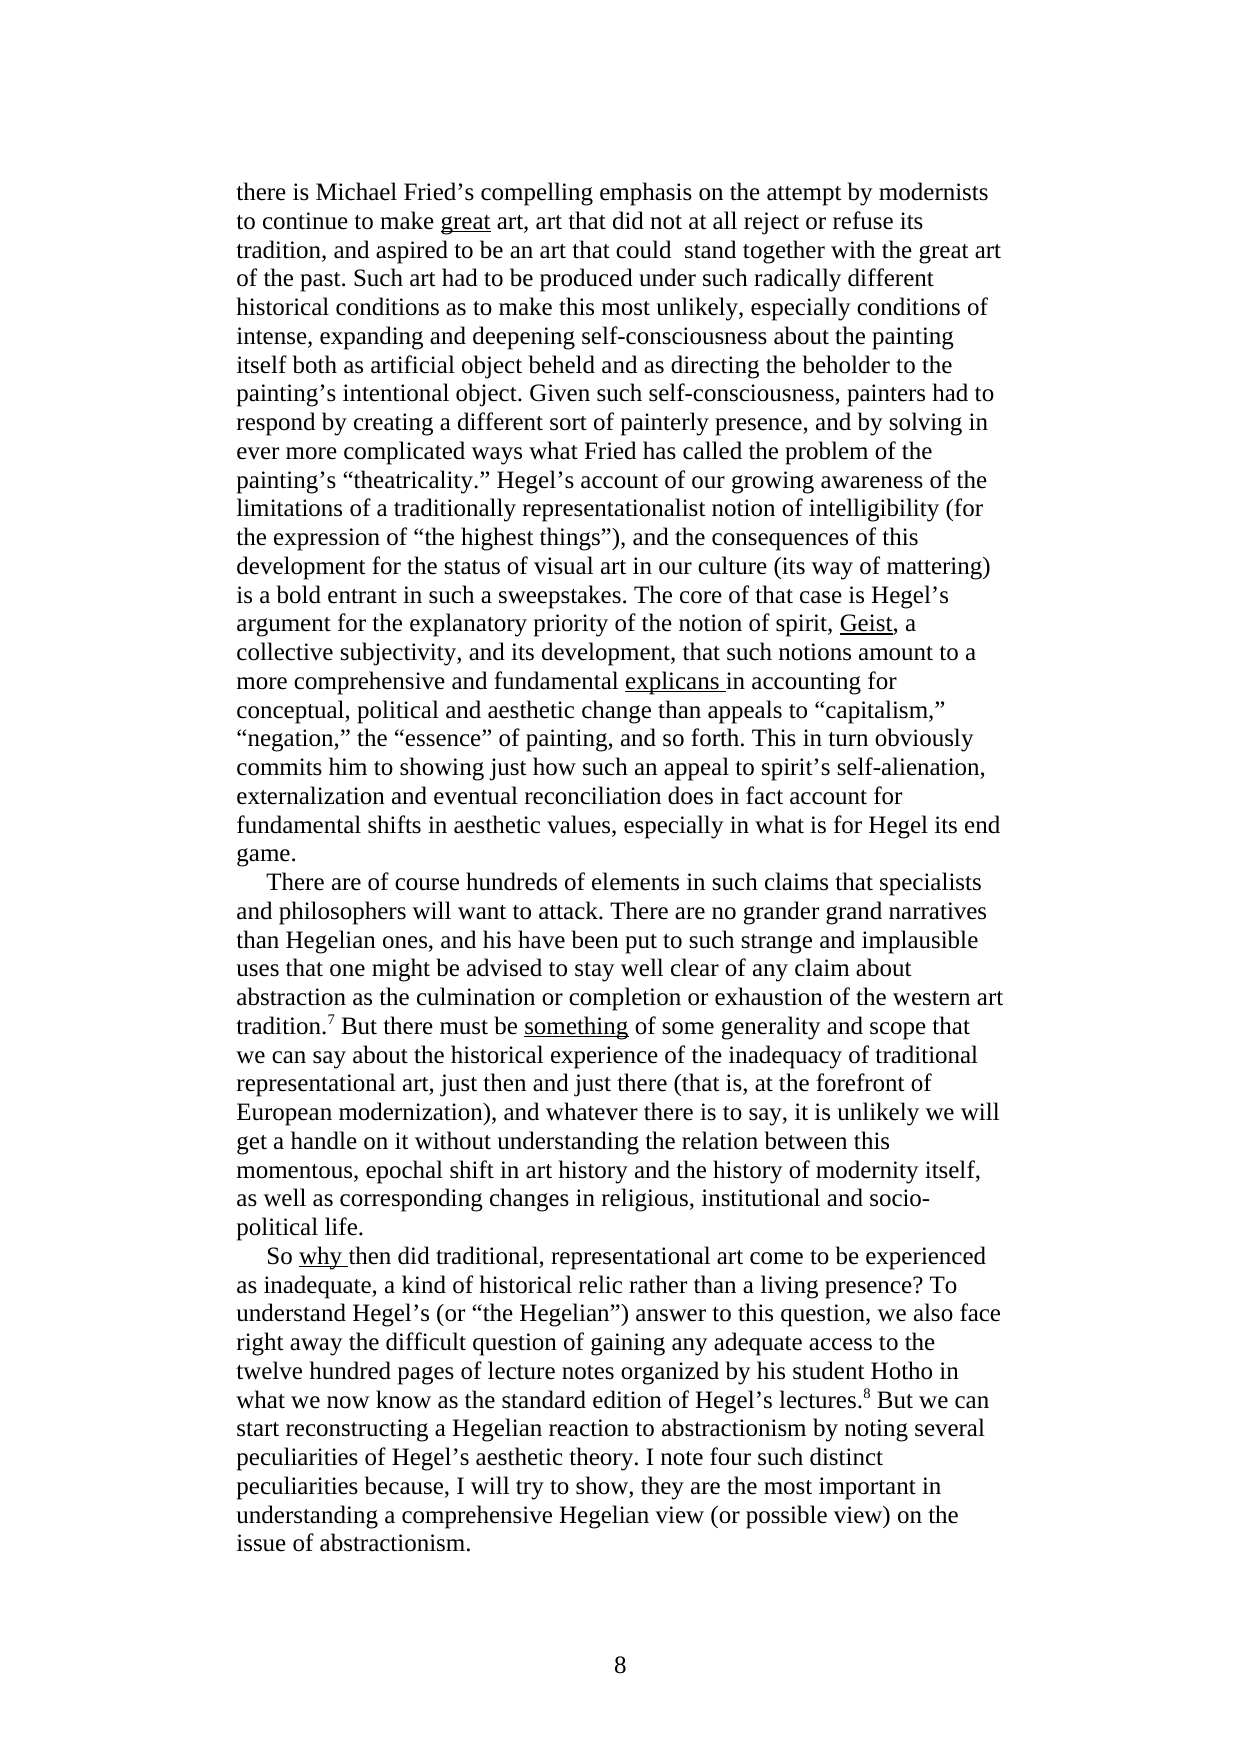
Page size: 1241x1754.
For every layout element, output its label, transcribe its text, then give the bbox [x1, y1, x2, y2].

text There are of course hundreds of elements in such claims that specialists and philosophers will want to attack. There are no grander grand narratives than Hegelian ones, and his have been put to such strange and implausible uses that one might be advised to stay well clear of any claim about abstraction as the culmination or completion or exhaustion of the western art tradition. But there must be something of some generality and scope that we can say about the historical experience of the inadequacy of traditional representational art, just then and just there (that is, at the forefront of European modernization), and whatever there is to say, it is unlikely we will get a handle on it without understanding the relation between this momentous, epochal shift in art history and the history of modernity itself, as well as corresponding changes in religious, institutional and socio-political life. [236, 867, 1004, 1241]
text So why then did traditional, representational art come to be experienced as inadequate, a kind of historical relic rather than a living presence? To understand Hegel’s (or “the Hegelian”) answer to this question, we also face right away the difficult question of gaining any adequate access to the twelve hundred pages of lecture notes organized by his student Hotho in what we now know as the standard edition of Hegel’s lectures. But we can start reconstructing a Hegelian reaction to abstractionism by noting several peculiarities of Hegel’s aesthetic theory. I note four such distinct peculiarities because, I will try to show, they are the most important in understanding a comprehensive Hegelian view (or possible view) on the issue of abstractionism. [236, 1241, 1004, 1557]
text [236, 177, 1004, 867]
